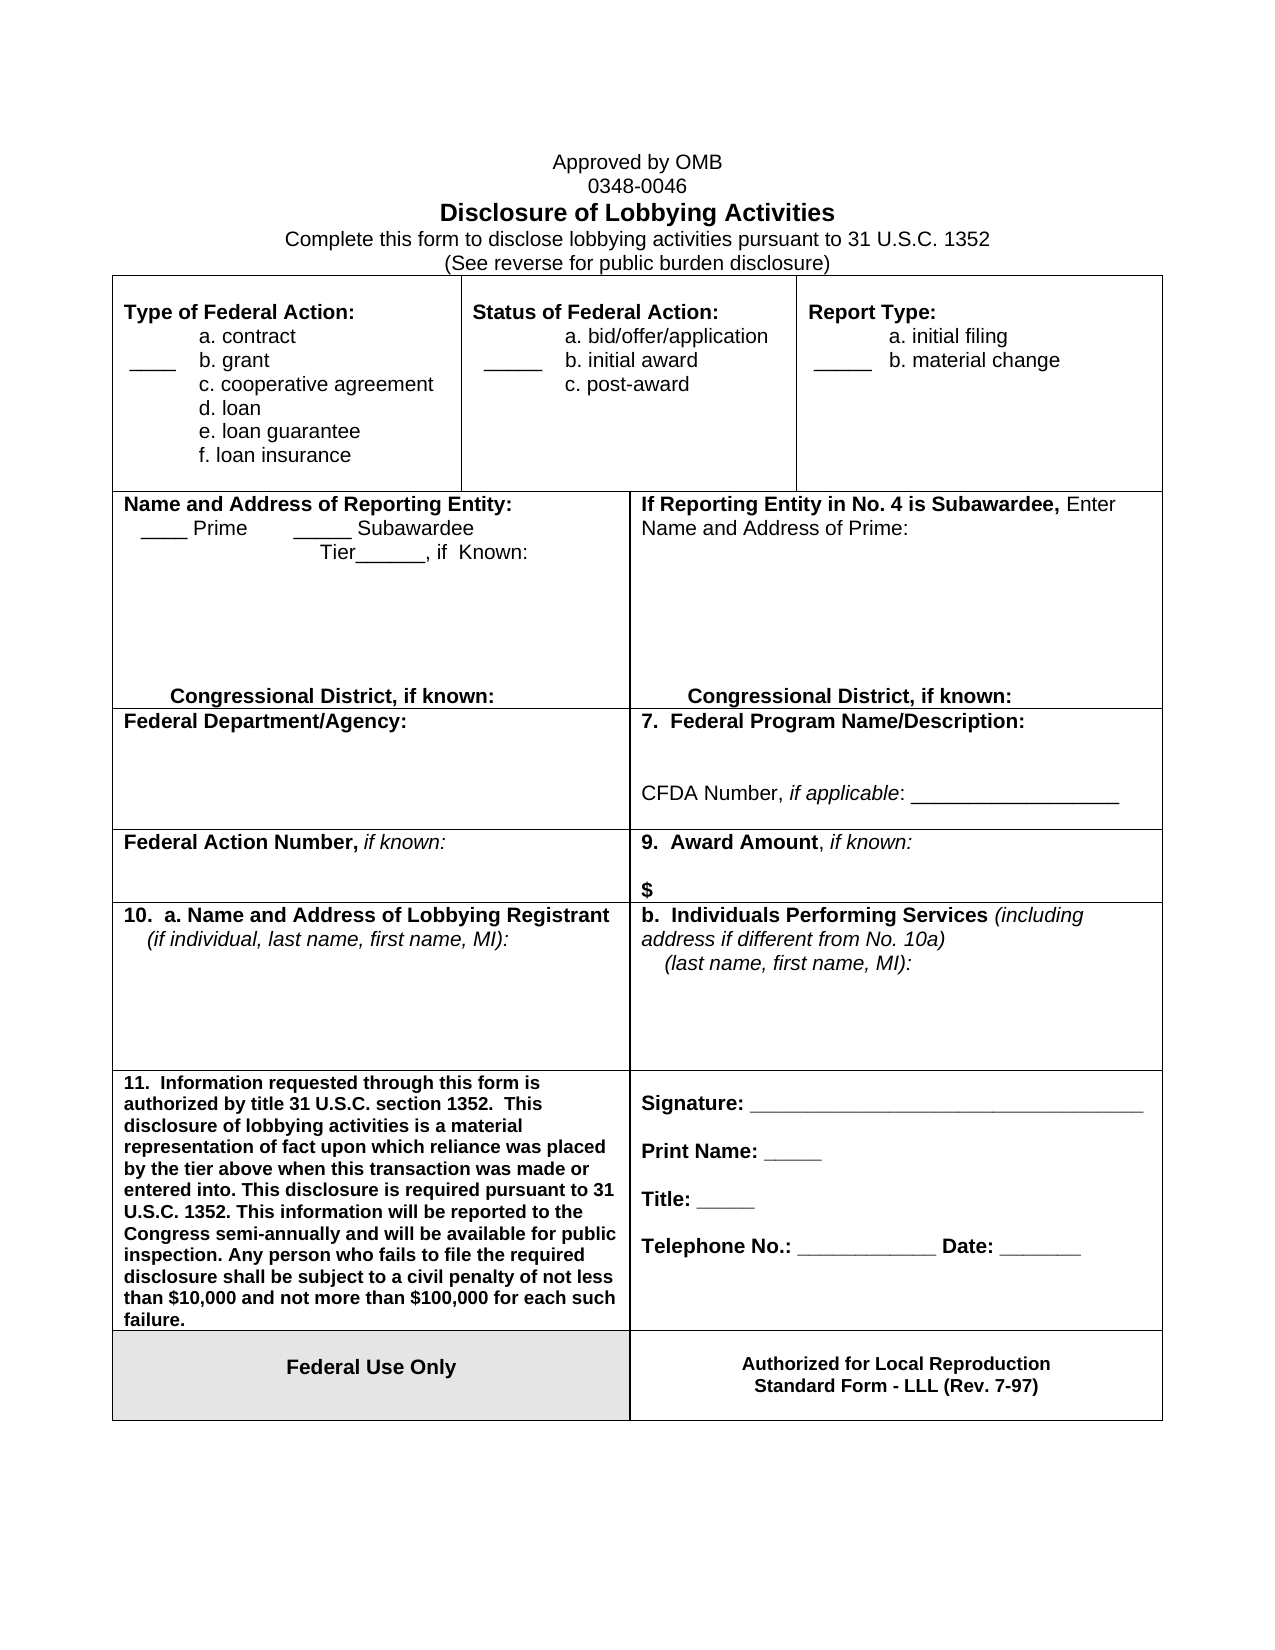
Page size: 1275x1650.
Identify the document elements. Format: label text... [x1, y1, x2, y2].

table_cell 9. Award Amount, if known: $ [631, 830, 1162, 902]
text 0348-0046 [75, 174, 1200, 198]
text Approved by OMB [75, 150, 1200, 174]
table_cell Federal Use Only [113, 1331, 629, 1420]
table_cell Federal Action Number, if known: [113, 830, 629, 902]
table_header Type of Federal Action: a. contract ____ b. grant c. cooperative agreement d. loan e. loan guarantee f. loan insurance [113, 276, 461, 491]
table_cell Authorized for Local Reproduction Standard Form - LLL (Rev. 7-97) [631, 1331, 1162, 1420]
table_cell Federal Department/Agency: [113, 709, 629, 829]
text Complete this form to disclose lobbying activities pursuant to 31 U.S.C. 1352 [75, 227, 1200, 251]
text Disclosure of Lobbying Activities [75, 198, 1200, 227]
table_cell b. Individuals Performing Services (including address if different from No. 10a) (last name, first name, MI): [631, 903, 1162, 1070]
table_cell Name and Address of Reporting Entity: ____ Prime _____ Subawardee Tier______, if Known: Congressional District, if known: [113, 492, 629, 708]
table_cell 11. Information requested through this form is authorized by title 31 U.S.C. section 1352. This disclosure of lobbying activities is a material representation of fact upon which reliance was placed by the tier above when this transaction was made or entered into. This disclosure is required pursuant to 31 U.S.C. 1352. This information will be reported to the Congress semi-annually and will be available for public inspection. Any person who fails to file the required disclosure shall be subject to a civil penalty of not less than $10,000 and not more than $100,000 for each such failure. [113, 1071, 629, 1330]
table_header Status of Federal Action: a. bid/offer/application _____ b. initial award c. post-award [462, 276, 796, 491]
table_header Report Type: a. initial filing _____ b. material change [797, 276, 1162, 491]
table_cell 7. Federal Program Name/Description: CFDA Number, if applicable: __________________ [631, 709, 1162, 829]
table_cell If Reporting Entity in No. 4 is Subawardee, Enter Name and Address of Prime: Congressional District, if known: [631, 492, 1162, 708]
table_cell 10. a. Name and Address of Lobbying Registrant (if individual, last name, first name, MI): [113, 903, 629, 1070]
table_cell Signature: __________________________________ Print Name: _____ Title: _____ Telephone No.: ____________ Date: _______ [631, 1071, 1162, 1330]
text (See reverse for public burden disclosure) [75, 251, 1200, 274]
